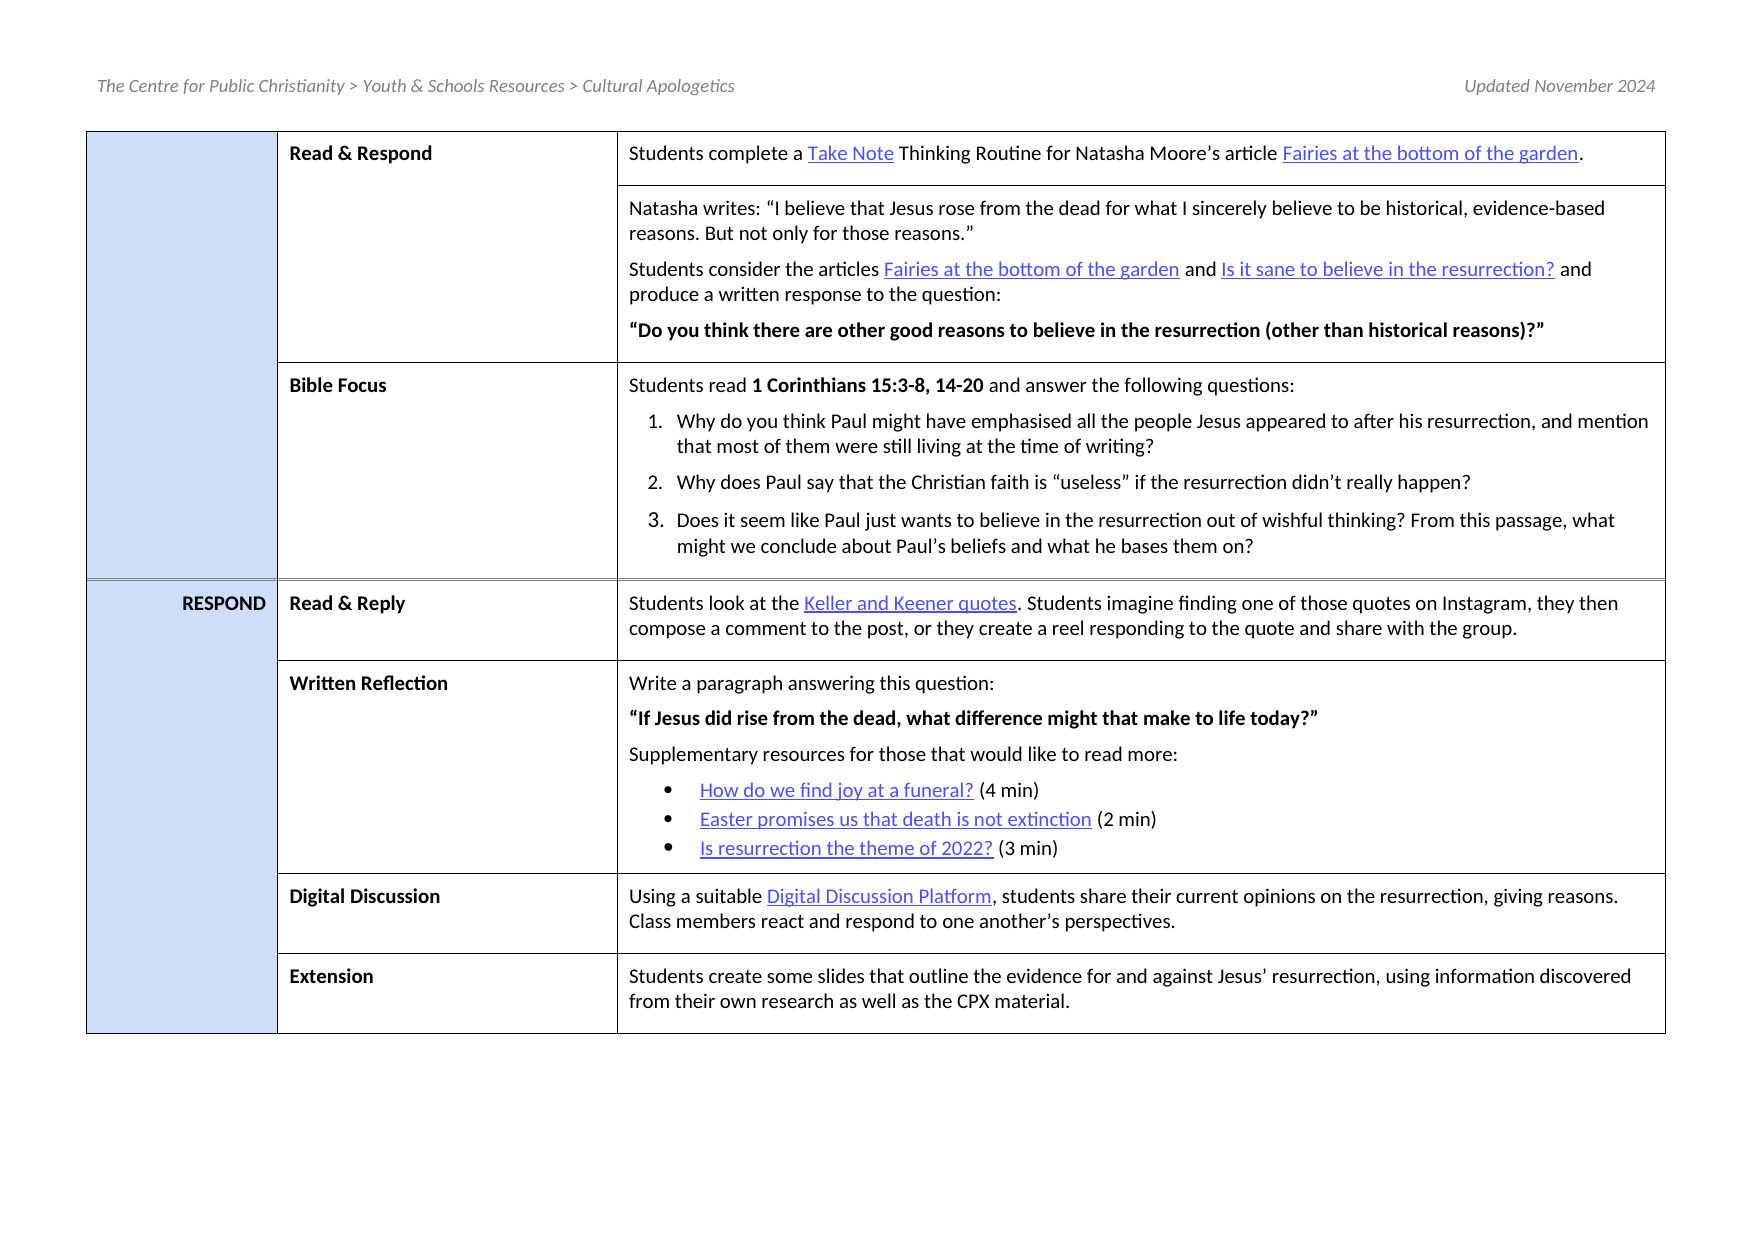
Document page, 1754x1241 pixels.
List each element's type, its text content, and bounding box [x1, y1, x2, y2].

table_cell Read & Reply [278, 581, 617, 660]
table_cell Students look at the Keller and Keener quotes. Students imagine finding one of those quotes on Instagram, they then compose a comment to the post, or they create a reel responding to the quote and share with the group. [618, 581, 1665, 660]
table_cell Using a suitable Digital Discussion Platform, students share their current opinions on the resurrection, giving reasons. Class members react and respond to one another’s perspectives. [618, 874, 1665, 953]
table_cell Written Reflection [278, 661, 617, 873]
table_cell Students complete a Take Note Thinking Routine for Natasha Moore’s article Fairies at the bottom of the garden. [618, 132, 1665, 185]
table_cell Digital Discussion [278, 874, 617, 953]
table_cell Students read 1 Corinthians 15:3-8, 14-20 and answer the following questions: Why do you think Paul might have emphasised all the people Jesus appeared to after his resurrection, and mention that most of them were still living at the time of writing? Why does Paul say that the Christian faith is “useless” if the resurrection didn’t really happen? Does it seem like Paul just wants to believe in the resurrection out of wishful thinking? From this passage, what might we conclude about Paul’s beliefs and what he bases them on? [618, 363, 1665, 578]
table_cell Read & Respond [278, 132, 617, 362]
table_cell RESPOND [87, 581, 277, 1033]
table_cell Bible Focus [278, 363, 617, 578]
table_cell Students create some slides that outline the evidence for and against Jesus’ resurrection, using information discovered from their own research as well as the CPX material. [618, 954, 1665, 1033]
table_cell Natasha writes: “I believe that Jesus rose from the dead for what I sincerely believe to be historical, evidence-based reasons. But not only for those reasons.” Students consider the articles Fairies at the bottom of the garden and Is it sane to believe in the resurrection? and produce a written response to the question: “Do you think there are other good reasons to believe in the resurrection (other than historical reasons)?” [618, 186, 1665, 362]
table_cell Extension [278, 954, 617, 1033]
table_cell Write a paragraph answering this question: “If Jesus did rise from the dead, what difference might that make to life today?” Supplementary resources for those that would like to read more: How do we find joy at a funeral? (4 min) Easter promises us that death is not extinction (2 min) Is resurrection the theme of 2022? (3 min) [618, 661, 1665, 873]
